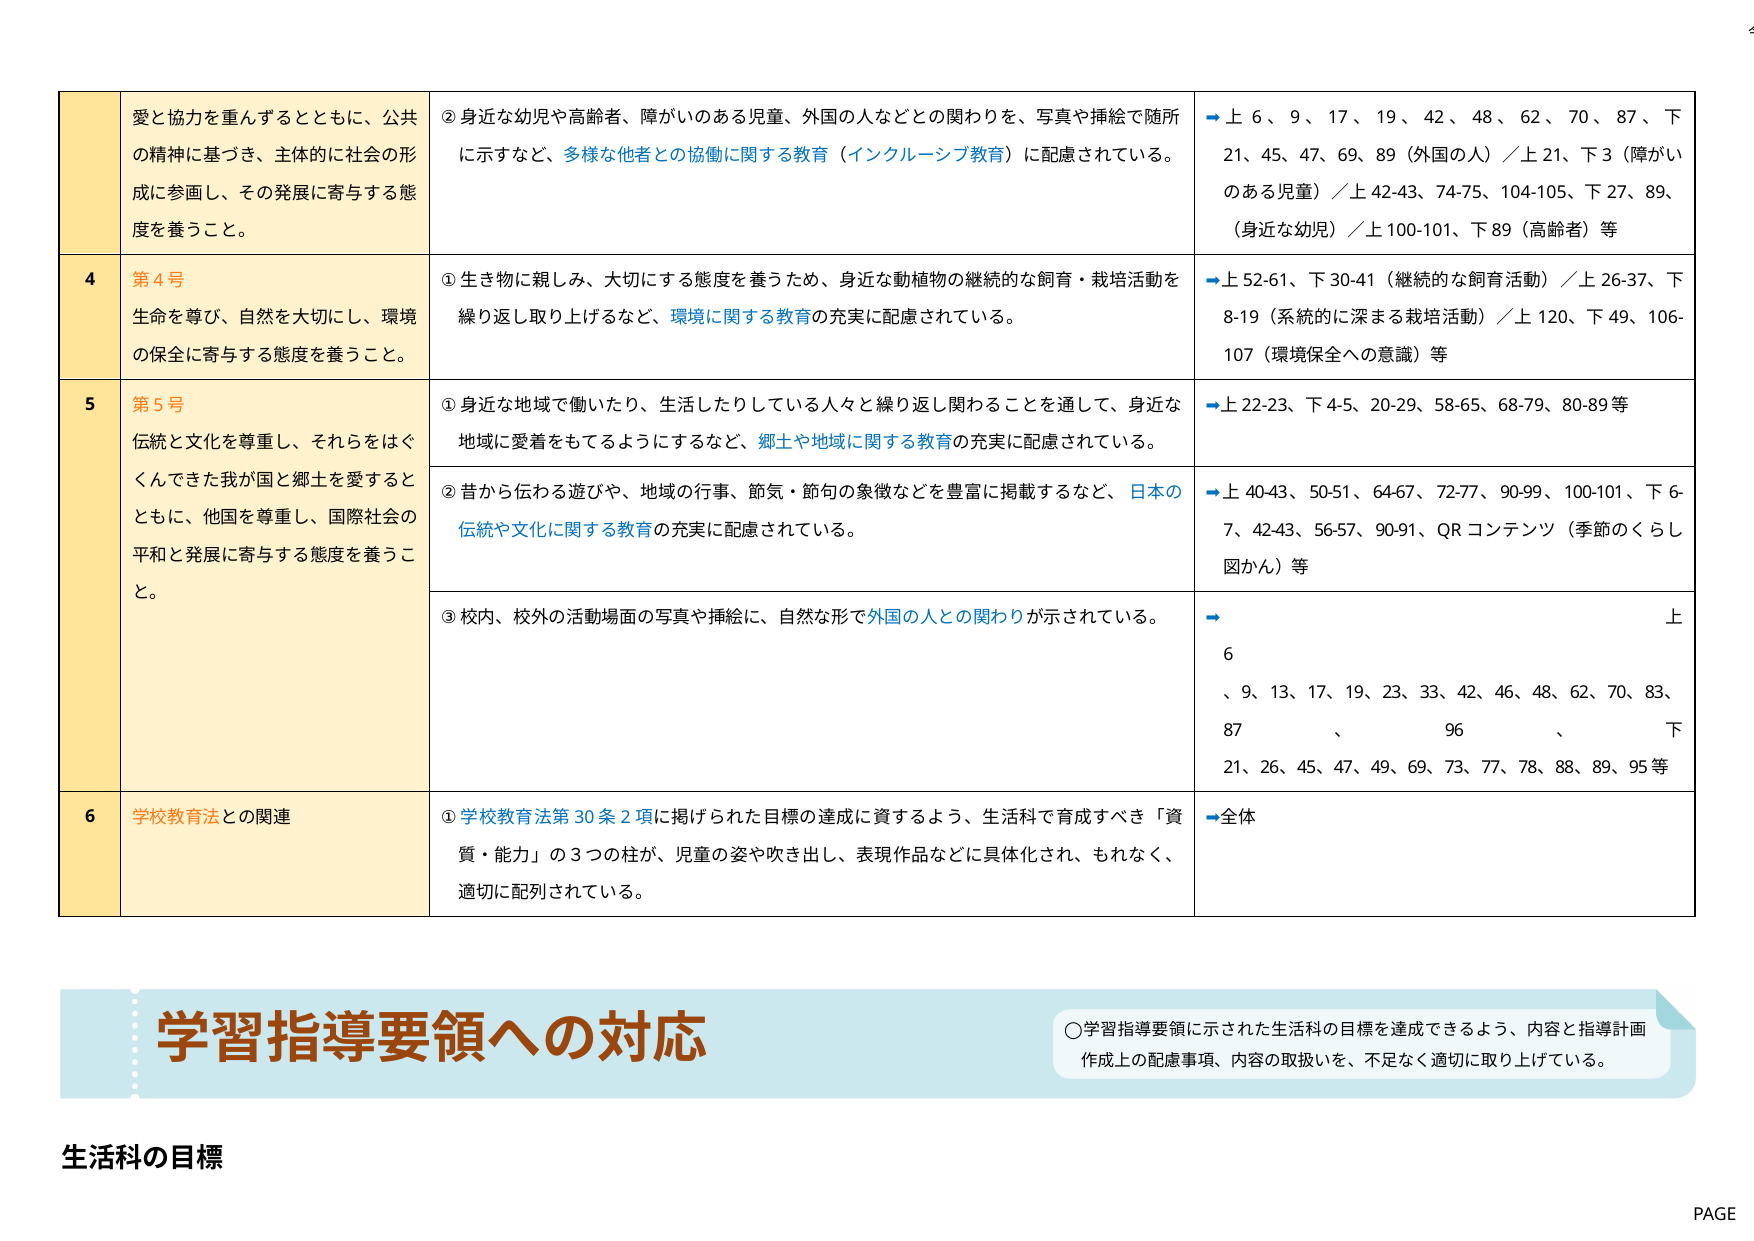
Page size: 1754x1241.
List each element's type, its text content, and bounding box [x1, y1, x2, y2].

table_cell 第5号 伝統と文化を尊重し、それらをはぐくんできた我が国と郷土を愛するとともに、他国を尊重し、国際社会の平和と発展に寄与する態度を養うこと。 [121, 380, 429, 791]
table_cell 3 [60, 92, 120, 253]
table_cell 4 [60, 255, 120, 378]
table_cell ➡上6、9、17、19、42、48、62、70、87、下21、45、47、69、89（外国の人）／上21、下3（障がいのある児童）／上42-43、74-75、104-105、下27、89、（身近な幼児）／上100-101、下89（高齢者）等 [1195, 92, 1694, 253]
table_cell 6 [60, 792, 120, 916]
table_cell 5 [60, 380, 120, 791]
table_cell ③校内、校外の活動場面の写真や挿絵に、自然な形で外国の人との関わりが示されている。 [430, 592, 1194, 791]
table_cell ➡上22-23、下4-5、20-29、58-65、68-79、80-89等 [1195, 380, 1694, 466]
table_cell ➡上52-61、下30-41（継続的な飼育活動）／上26-37、下8-19（系統的に深まる栽培活動）／上120、下49、106-107（環境保全への意識）等 [1195, 255, 1694, 378]
table_cell ②昔から伝わる遊びや、地域の行事、節気・節句の象徴などを豊富に掲載するなど、日本の伝統や文化に関する教育の充実に配慮されている。 [430, 467, 1194, 591]
table_cell ➡上40-43、50-51、64-67、72-77、90-99、100-101、下6-7、42-43、56-57、90-91、QRコンテンツ（季節のくらし図かん）等 [1195, 467, 1694, 591]
table_cell ➡全体 [1195, 792, 1694, 916]
table_cell 学校教育法との関連 [121, 792, 429, 916]
table_cell ➡上6、9、13、17、19、23、33、42、46、48、62、70、83、87、96、下21、26、45、47、49、69、73、77、78、88、89、95等 [1195, 592, 1694, 791]
picture [60, 984, 1696, 1103]
table_cell ①生き物に親しみ、大切にする態度を養うため、身近な動植物の継続的な飼育・栽培活動を繰り返し取り上げるなど、環境に関する教育の充実に配慮されている。 [430, 255, 1194, 378]
table_cell 第4号 生命を尊び、自然を大切にし、環境の保全に寄与する態度を養うこと。 [121, 255, 429, 378]
table_cell ②身近な幼児や高齢者、障がいのある児童、外国の人などとの関わりを、写真や挿絵で随所に示すなど、多様な他者との協働に関する教育（インクルーシブ教育）に配慮されている。 [430, 92, 1194, 253]
table_cell ①身近な地域で働いたり、生活したりしている人々と繰り返し関わることを通して、身近な地域に愛着をもてるようにするなど、郷土や地域に関する教育の充実に配慮されている。 [430, 380, 1194, 466]
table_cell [121, 92, 429, 253]
table_cell ①学校教育法第30条2項に掲げられた目標の達成に資するよう、生活科で育成すべき「資質・能力」の３つの柱が、児童の姿や吹き出し、表現作品などに具体化され、もれなく、適切に配列されている。 [430, 792, 1194, 916]
